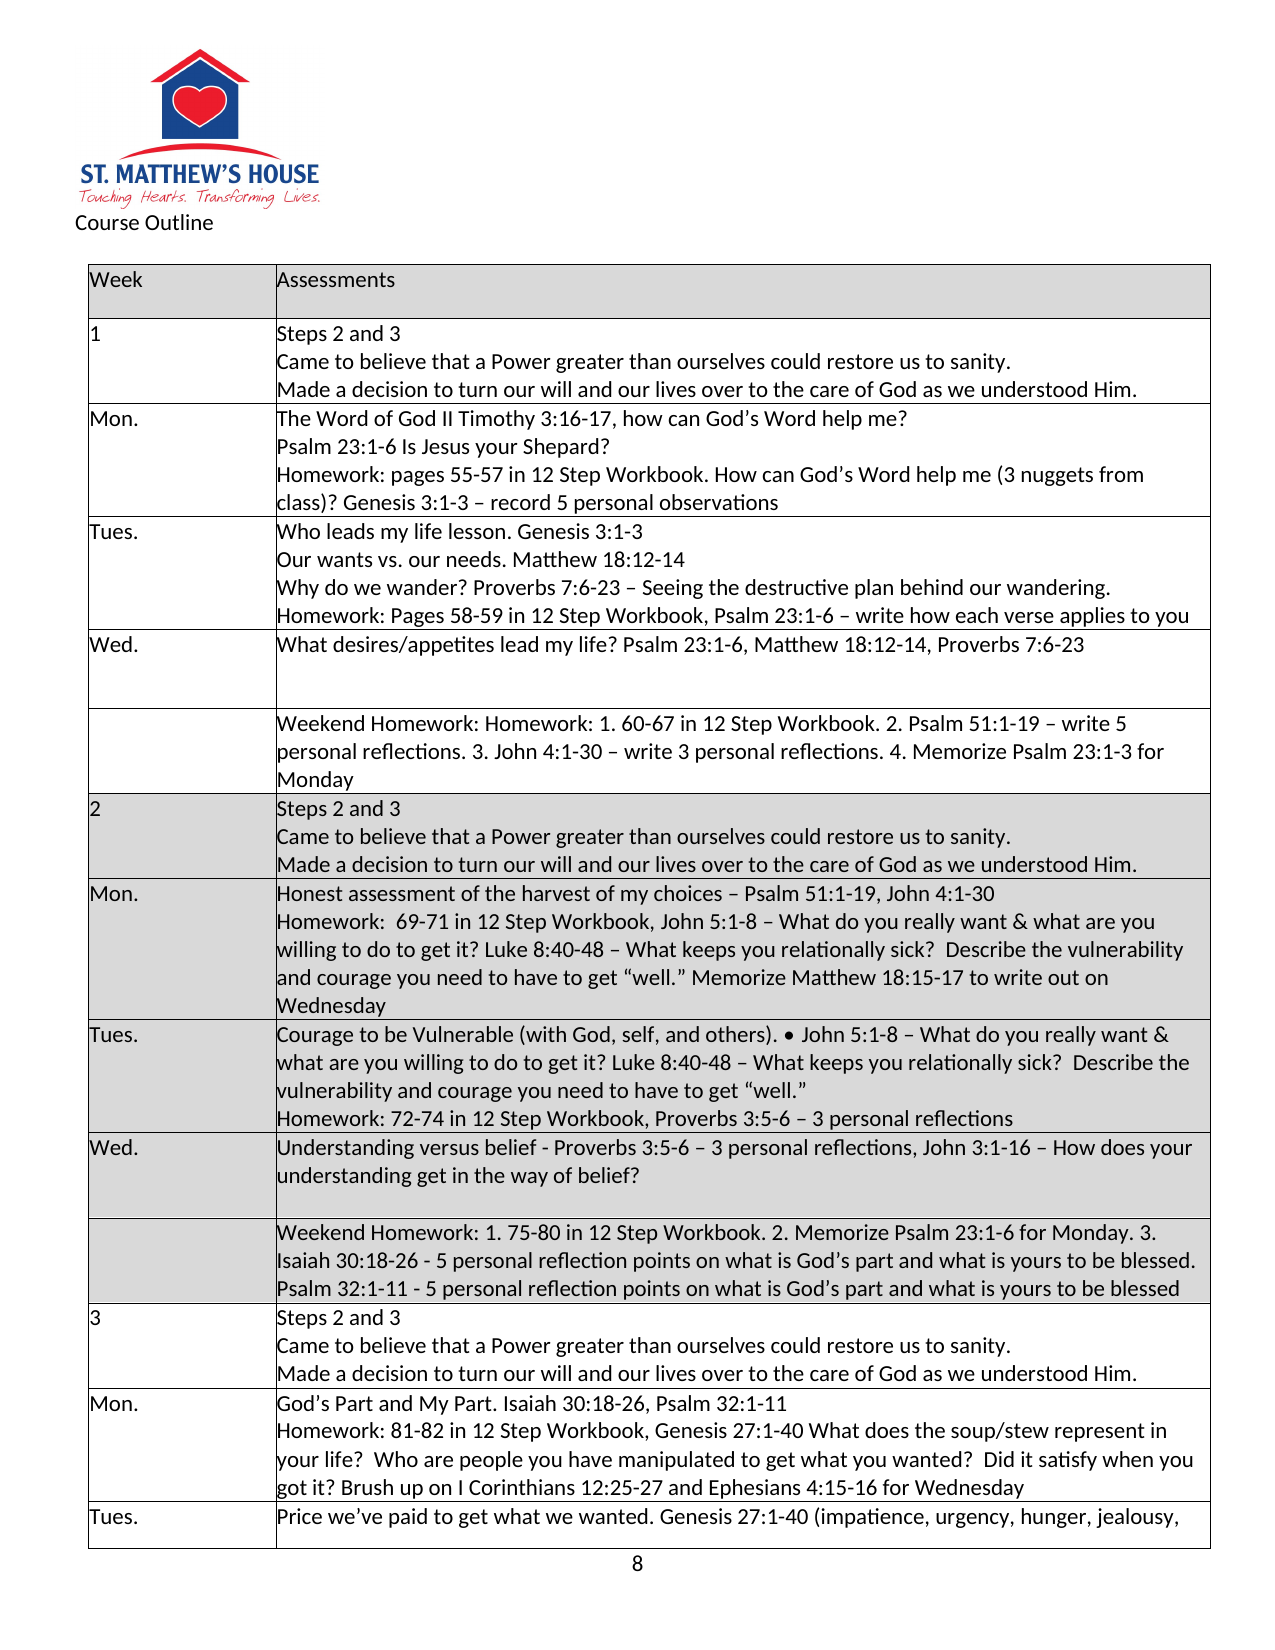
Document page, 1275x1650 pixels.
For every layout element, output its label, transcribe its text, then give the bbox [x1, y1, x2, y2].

table_cell Who leads my life lesson. Genesis 3:1-3 Our wants vs. our needs. Matthew 18:12-14 Why do we wander? Proverbs 7:6-23 – Seeing the destructive plan behind our wandering. Homework: Pages 58-59 in 12 Step Workbook, Psalm 23:1-6 – write how each verse applies to you [277, 517, 1210, 629]
table_cell 1 [89, 319, 276, 403]
table_cell Tues. [89, 1020, 276, 1132]
table_cell Weekend Homework: Homework: 1. 60-67 in 12 Step Workbook. 2. Psalm 51:1-19 – write 5 personal reflections. 3. John 4:1-30 – write 3 personal reflections. 4. Memorize Psalm 23:1-3 for Monday [277, 709, 1210, 793]
table_cell 3 [89, 1304, 276, 1388]
table_cell God’s Part and My Part. Isaiah 30:18-26, Psalm 32:1-11 Homework: 81-82 in 12 Step Workbook, Genesis 27:1-40 What does the soup/stew represent in your life? Who are people you have manipulated to get what you wanted? Did it satisfy when you got it? Brush up on I Corinthians 12:25-27 and Ephesians 4:15-16 for Wednesday [277, 1389, 1210, 1501]
table_cell Understanding versus belief - Proverbs 3:5-6 – 3 personal reflections, John 3:1-16 – How does your understanding get in the way of belief? [277, 1133, 1210, 1217]
table_cell 2 [89, 794, 276, 878]
table_cell Wed. [89, 1133, 276, 1217]
table_cell Steps 2 and 3 Came to believe that a Power greater than ourselves could restore us to sanity. Made a decision to turn our will and our lives over to the care of God as we understood Him. [277, 1304, 1210, 1388]
table_cell [89, 1219, 276, 1302]
table_cell Tues. [89, 517, 276, 629]
table_cell Tues. [89, 1502, 276, 1548]
table_header Week [89, 265, 276, 318]
table_header Assessments [277, 265, 1210, 318]
table_cell Mon. [89, 879, 276, 1019]
table_cell Steps 2 and 3 Came to believe that a Power greater than ourselves could restore us to sanity. Made a decision to turn our will and our lives over to the care of God as we understood Him. [277, 319, 1210, 403]
table_cell Honest assessment of the harvest of my choices – Psalm 51:1-19, John 4:1-30 Homework: 69-71 in 12 Step Workbook, John 5:1-8 – What do you really want & what are you willing to do to get it? Luke 8:40-48 – What keeps you relationally sick? Describe the vulnerability and courage you need to have to get “well.” Memorize Matthew 18:15-17 to write out on Wednesday [277, 879, 1210, 1019]
table_cell [89, 709, 276, 793]
table_cell Courage to be Vulnerable (with God, self, and others). • John 5:1-8 – What do you really want & what are you willing to do to get it? Luke 8:40-48 – What keeps you relationally sick? Describe the vulnerability and courage you need to have to get “well.” Homework: 72-74 in 12 Step Workbook, Proverbs 3:5-6 – 3 personal reflections [277, 1020, 1210, 1132]
table_cell Wed. [89, 630, 276, 708]
table_cell Weekend Homework: 1. 75-80 in 12 Step Workbook. 2. Memorize Psalm 23:1-6 for Monday. 3. Isaiah 30:18-26 - 5 personal reflection points on what is God’s part and what is yours to be blessed. Psalm 32:1-11 - 5 personal reflection points on what is God’s part and what is yours to be blessed [277, 1219, 1210, 1302]
table_cell The Word of God II Timothy 3:16-17, how can God’s Word help me? Psalm 23:1-6 Is Jesus your Shepard? Homework: pages 55-57 in 12 Step Workbook. How can God’s Word help me (3 nuggets from class)? Genesis 3:1-3 – record 5 personal observations [277, 404, 1210, 516]
text Course Outline [75, 208, 1200, 236]
table_cell Mon. [89, 1389, 276, 1501]
picture [75, 45, 325, 209]
table_cell Mon. [89, 404, 276, 516]
table_cell Steps 2 and 3 Came to believe that a Power greater than ourselves could restore us to sanity. Made a decision to turn our will and our lives over to the care of God as we understood Him. [277, 794, 1210, 878]
table_cell What desires/appetites lead my life? Psalm 23:1-6, Matthew 18:12-14, Proverbs 7:6-23 [277, 630, 1210, 708]
